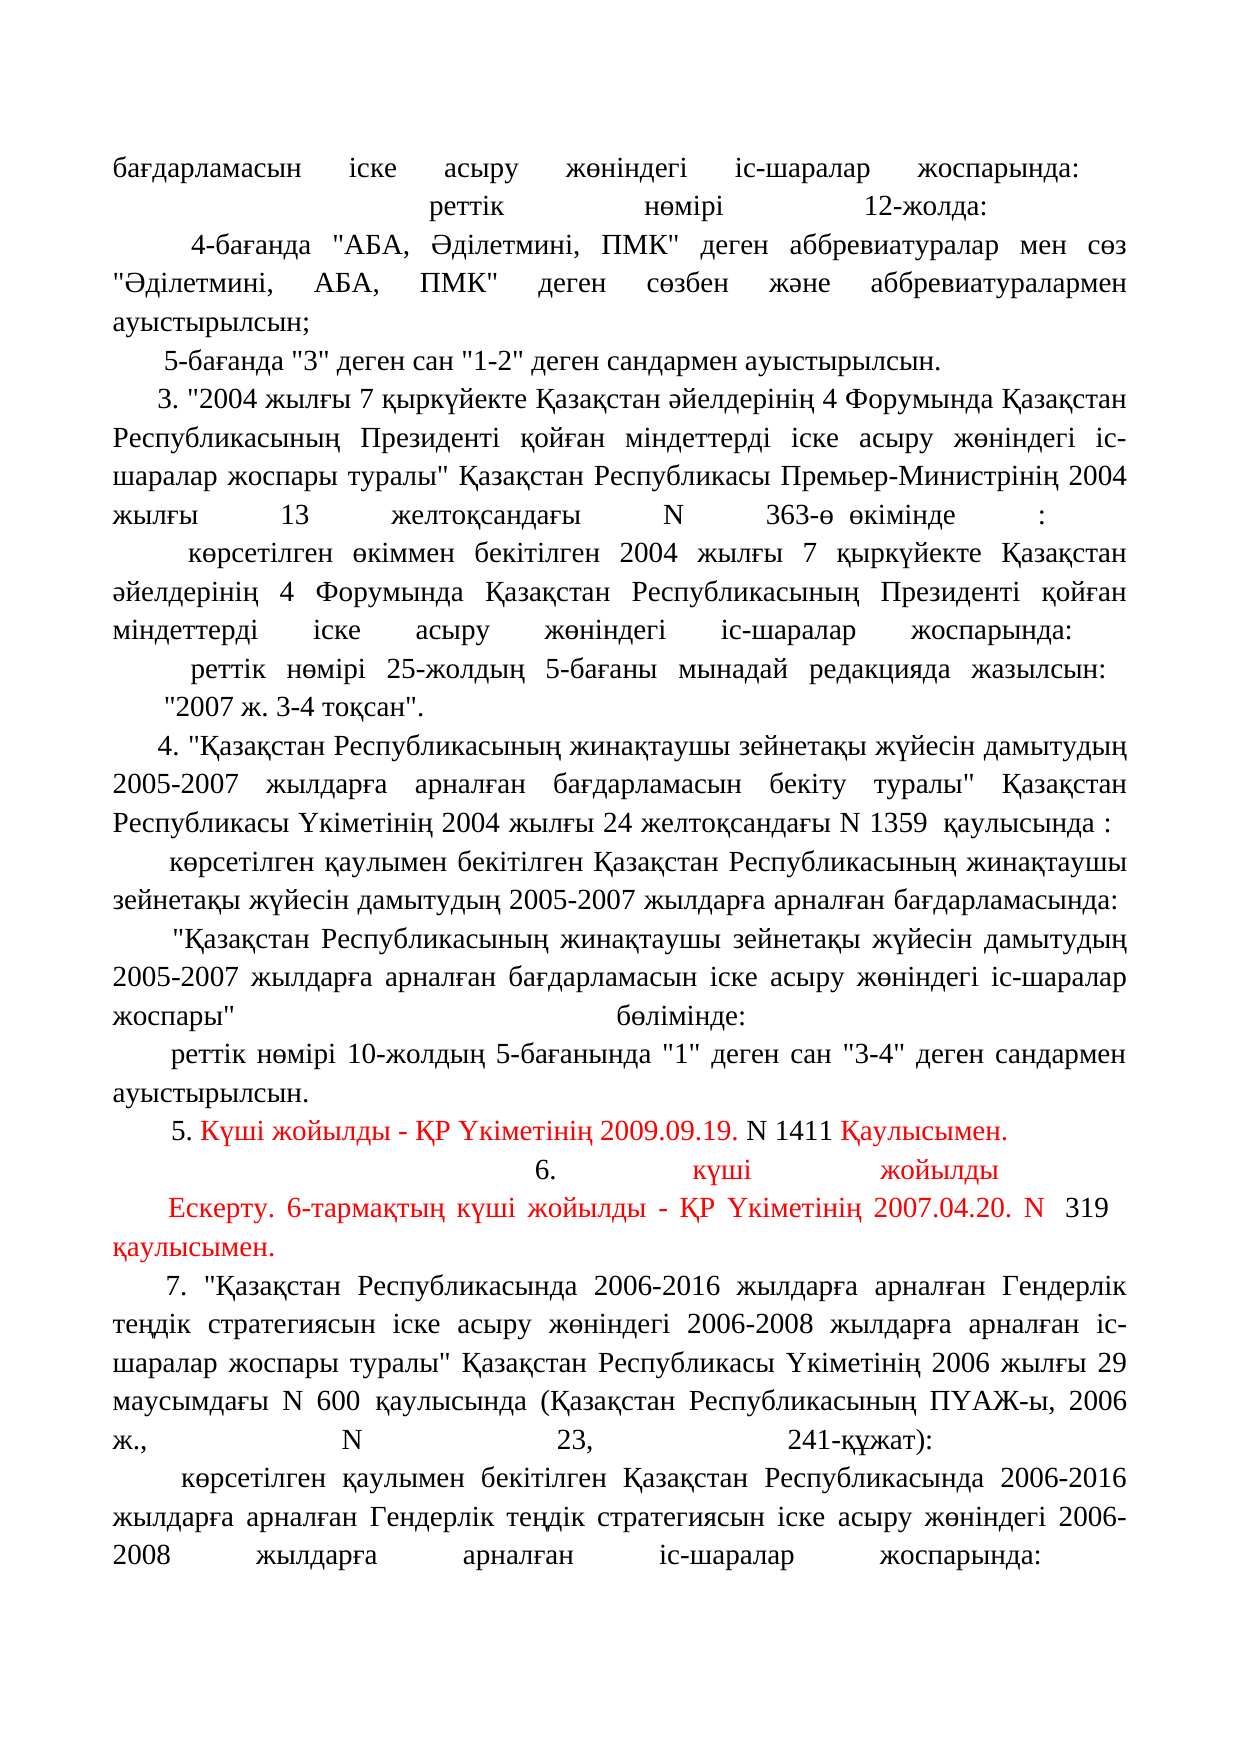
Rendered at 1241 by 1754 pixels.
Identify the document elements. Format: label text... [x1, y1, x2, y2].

text 5. Күші жойылды - ҚР Үкіметінің 2009.09.19. N 1411 Қаулысымен. [112, 1113, 1128, 1147]
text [112, 1268, 1128, 1571]
text 3. "2004 жылғы 7 қыркүйекте Қазақстан әйелдерiнiң 4 Форумында Қазақстан Республикасының Президентi қойған мiндеттердi iске асыру жөнiндегi iс-шаралар жоспары туралы" Қазақстан Республикасы Премьер-Министрiнiң 2004 жылғы 13 желтоқсандағы N 363-ө өкiмiнде : көрсетiлген өкiммен бекiтiлген 2004 жылғы 7 қыркүйекте Қазақстан әйелдерiнiң 4 Форумында Қазақстан Республикасының Президентi қойған мiндеттердi iске асыру жөнiндегi iс-шаралар жоспарында: реттiк нөмiрi 25-жолдың 5-бағаны мынадай редакцияда жазылсын: "2007 ж. 3-4 тоқсан". [112, 381, 1128, 723]
text 6. күші жойылды Ескерту. 6-тармақтың күші жойылды - ҚР Үкіметінің 2007.04.20. N 319 қаулысымен. [112, 1152, 1128, 1263]
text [112, 150, 1128, 376]
text 4. "Қазақстан Республикасының жинақтаушы зейнетақы жүйесiн дамытудың 2005-2007 жылдарға арналған бағдарламасын бекiту туралы" Қазақстан Республикасы Үкiметiнiң 2004 жылғы 24 желтоқсандағы N 1359 қаулысында : көрсетiлген қаулымен бекiтiлген Қазақстан Республикасының жинақтаушы зейнетақы жүйесiн дамытудың 2005-2007 жылдарға арналған бағдарламасында: "Қазақстан Республикасының жинақтаушы зейнетақы жүйесiн дамытудың 2005-2007 жылдарға арналған бағдарламасын іске асыру жөнiндегi iс-шаралар жоспары" бөлiмiнде: реттiк нөмiрi 10-жолдың 5-бағанында "1" деген сан "3-4" деген сандармен ауыстырылсын. [112, 728, 1128, 1108]
